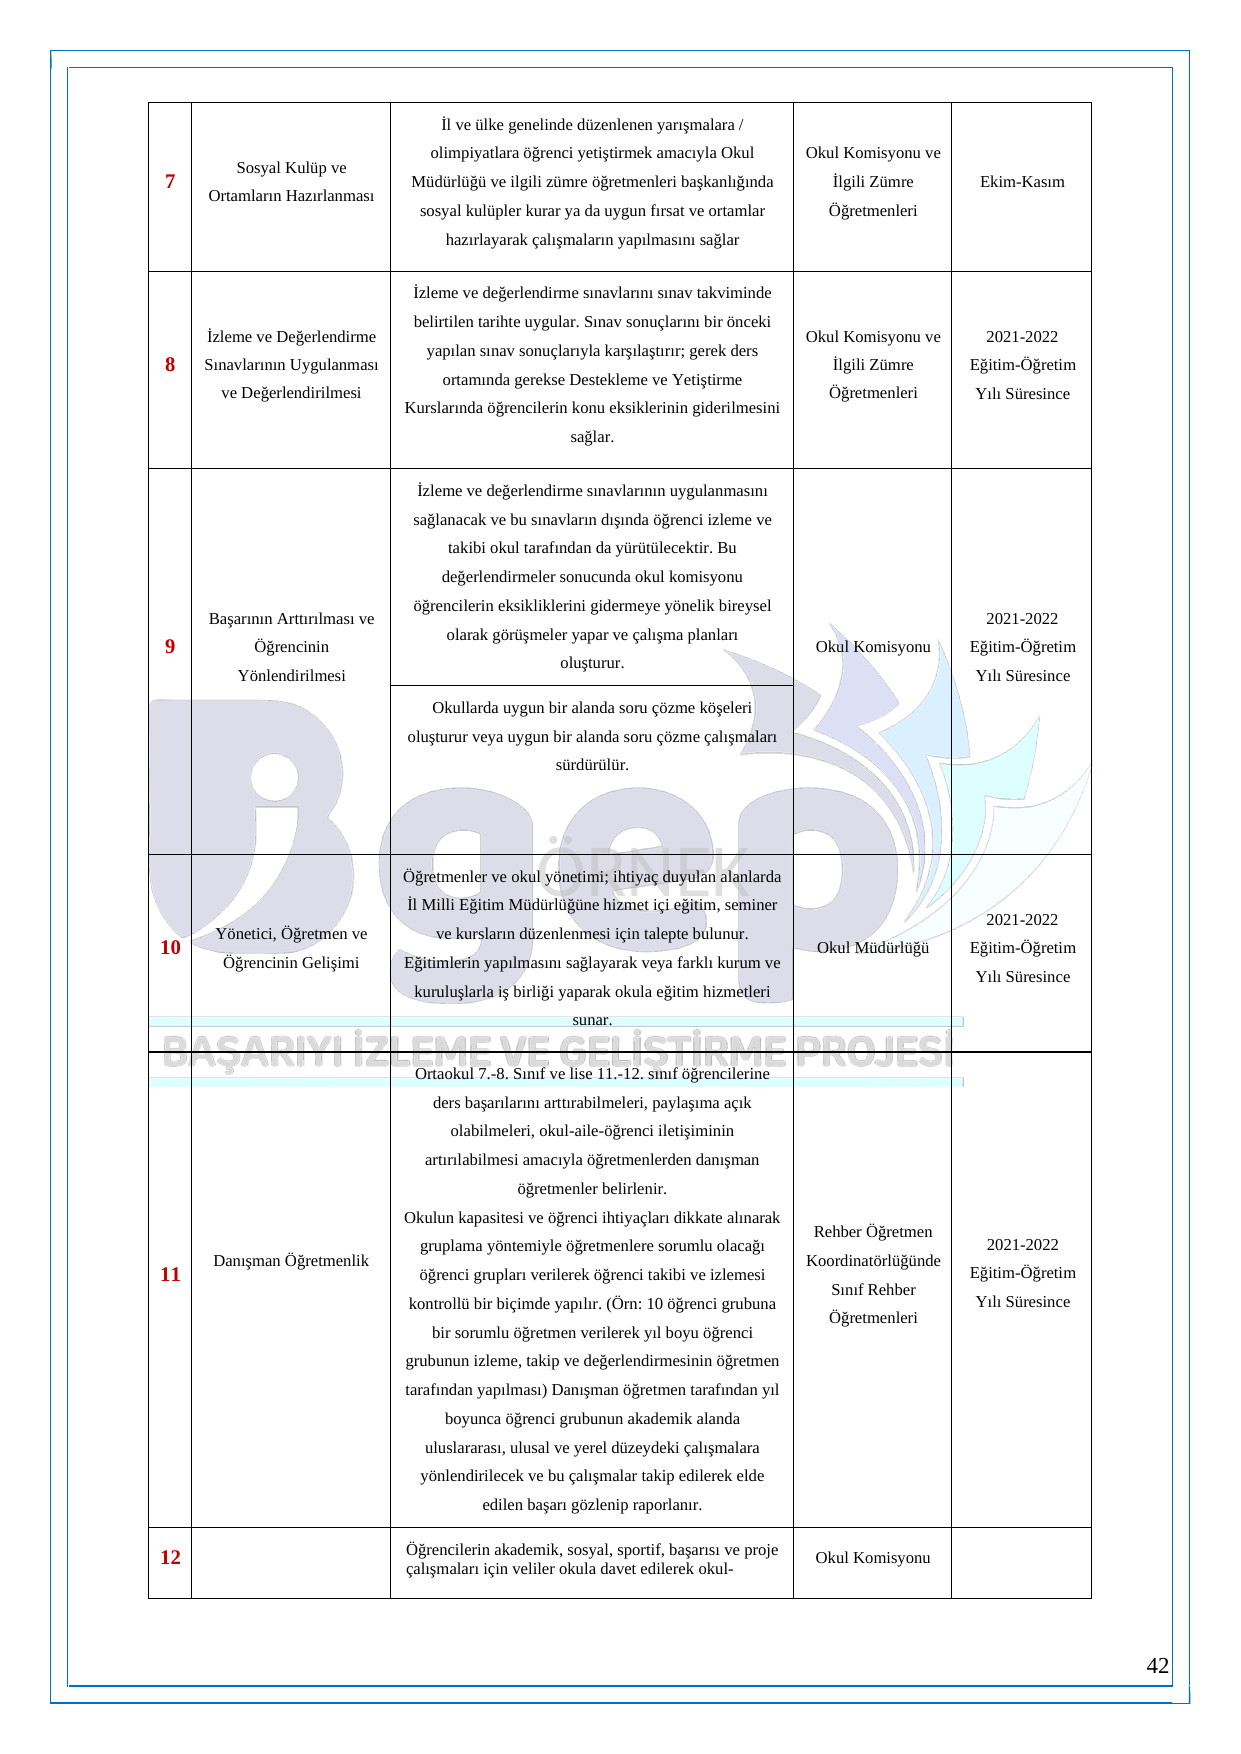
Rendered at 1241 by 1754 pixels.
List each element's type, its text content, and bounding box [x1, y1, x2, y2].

table_cell İzleme ve değerlendirme sınavlarını sınav takviminde belirtilen tarihte uygular. Sınav sonuçlarını bir önceki yapılan sınav sonuçlarıyla karşılaştırır; gerek ders ortamında gerekse Destekleme ve Yetiştirme Kurslarında öğrencilerin konu eksiklerinin giderilmesini sağlar. [391, 272, 793, 468]
table_header Sosyal Kulüp ve Ortamların Hazırlanması [192, 103, 390, 271]
table_header İl ve ülke genelinde düzenlenen yarışmalara / olimpiyatlara öğrenci yetiştirmek amacıyla Okul Müdürlüğü ve ilgili zümre öğretmenleri başkanlığında sosyal kulüpler kurar ya da uygun fırsat ve ortamlar hazırlayarak çalışmaların yapılmasını sağlar [391, 103, 793, 271]
table_cell Okul Müdürlüğü [794, 855, 951, 1051]
table_cell Öğrencilerin akademik, sosyal, sportif, başarısı ve proje çalışmaları için veliler okula davet edilerek okul- [391, 1528, 793, 1597]
table_header 7 [149, 103, 191, 271]
table_cell 2021-2022 Eğitim-Öğretim Yılı Süresince [952, 272, 1091, 468]
table_cell İzleme ve değerlendirme sınavlarının uygulanmasını sağlanacak ve bu sınavların dışında öğrenci izleme ve takibi okul tarafından da yürütülecektir. Bu değerlendirmeler sonucunda okul komisyonu öğrencilerin eksikliklerini gidermeye yönelik bireysel olarak görüşmeler yapar ve çalışma planları oluşturur. [391, 469, 793, 685]
table_cell Başarının Arttırılması ve Öğrencinin Yönlendirilmesi [192, 469, 390, 854]
table_cell Öğretmenler ve okul yönetimi; ihtiyaç duyulan alanlarda İl Milli Eğitim Müdürlüğüne hizmet içi eğitim, seminer ve kursların düzenlenmesi için talepte bulunur. Eğitimlerin yapılmasını sağlayarak veya farklı kurum ve kuruluşlarla iş birliği yaparak okula eğitim hizmetleri sunar. [391, 855, 793, 1051]
table_cell 10 [149, 855, 191, 1051]
table_cell Okul Komisyonu [794, 1528, 951, 1597]
table_cell Okul Komisyonu [794, 469, 951, 854]
table_cell Yönetici, Öğretmen ve Öğrencinin Gelişimi [192, 855, 390, 1051]
table_cell Ortaokul 7.-8. Sınıf ve lise 11.-12. sınıf öğrencilerine ders başarılarını arttırabilmeleri, paylaşıma açık olabilmeleri, okul-aile-öğrenci iletişiminin artırılabilmesi amacıyla öğretmenlerden danışman öğretmenler belirlenir. Okulun kapasitesi ve öğrenci ihtiyaçları dikkate alınarak gruplama yöntemiyle öğretmenlere sorumlu olacağı öğrenci grupları verilerek öğrenci takibi ve izlemesi kontrollü bir biçimde yapılır. (Örn: 10 öğrenci grubuna bir sorumlu öğretmen verilerek yıl boyu öğrenci grubunun izleme, takip ve değerlendirmesinin öğretmen tarafından yapılması) Danışman öğretmen tarafından yıl boyunca öğrenci grubunun akademik alanda uluslararası, ulusal ve yerel düzeydeki çalışmalara yönlendirilecek ve bu çalışmalar takip edilerek elde edilen başarı gözlenip raporlanır. [391, 1053, 793, 1527]
table_header Ekim-Kasım [952, 103, 1091, 271]
table_cell 9 [149, 469, 191, 854]
table_cell Rehber Öğretmen Koordinatörlüğünde Sınıf Rehber Öğretmenleri [794, 1053, 951, 1527]
table_cell İzleme ve Değerlendirme Sınavlarının Uygulanması ve Değerlendirilmesi [192, 272, 390, 468]
table_cell Okullarda uygun bir alanda soru çözme köşeleri oluşturur veya uygun bir alanda soru çözme çalışmaları sürdürülür. [391, 686, 793, 854]
table_cell 12 [149, 1528, 191, 1597]
table_cell 11 [149, 1053, 191, 1527]
table_header Okul Komisyonu ve İlgili Zümre Öğretmenleri [794, 103, 951, 271]
table_cell 2021-2022 Eğitim-Öğretim Yılı Süresince [952, 1053, 1091, 1527]
table_cell 2021-2022 Eğitim-Öğretim Yılı Süresince [952, 855, 1091, 1051]
table_cell [952, 1528, 1091, 1597]
table_cell Danışman Öğretmenlik [192, 1053, 390, 1527]
table_cell 2021-2022 Eğitim-Öğretim Yılı Süresince [952, 469, 1091, 854]
table_cell [192, 1528, 390, 1597]
table_cell Okul Komisyonu ve İlgili Zümre Öğretmenleri [794, 272, 951, 468]
table_cell 8 [149, 272, 191, 468]
